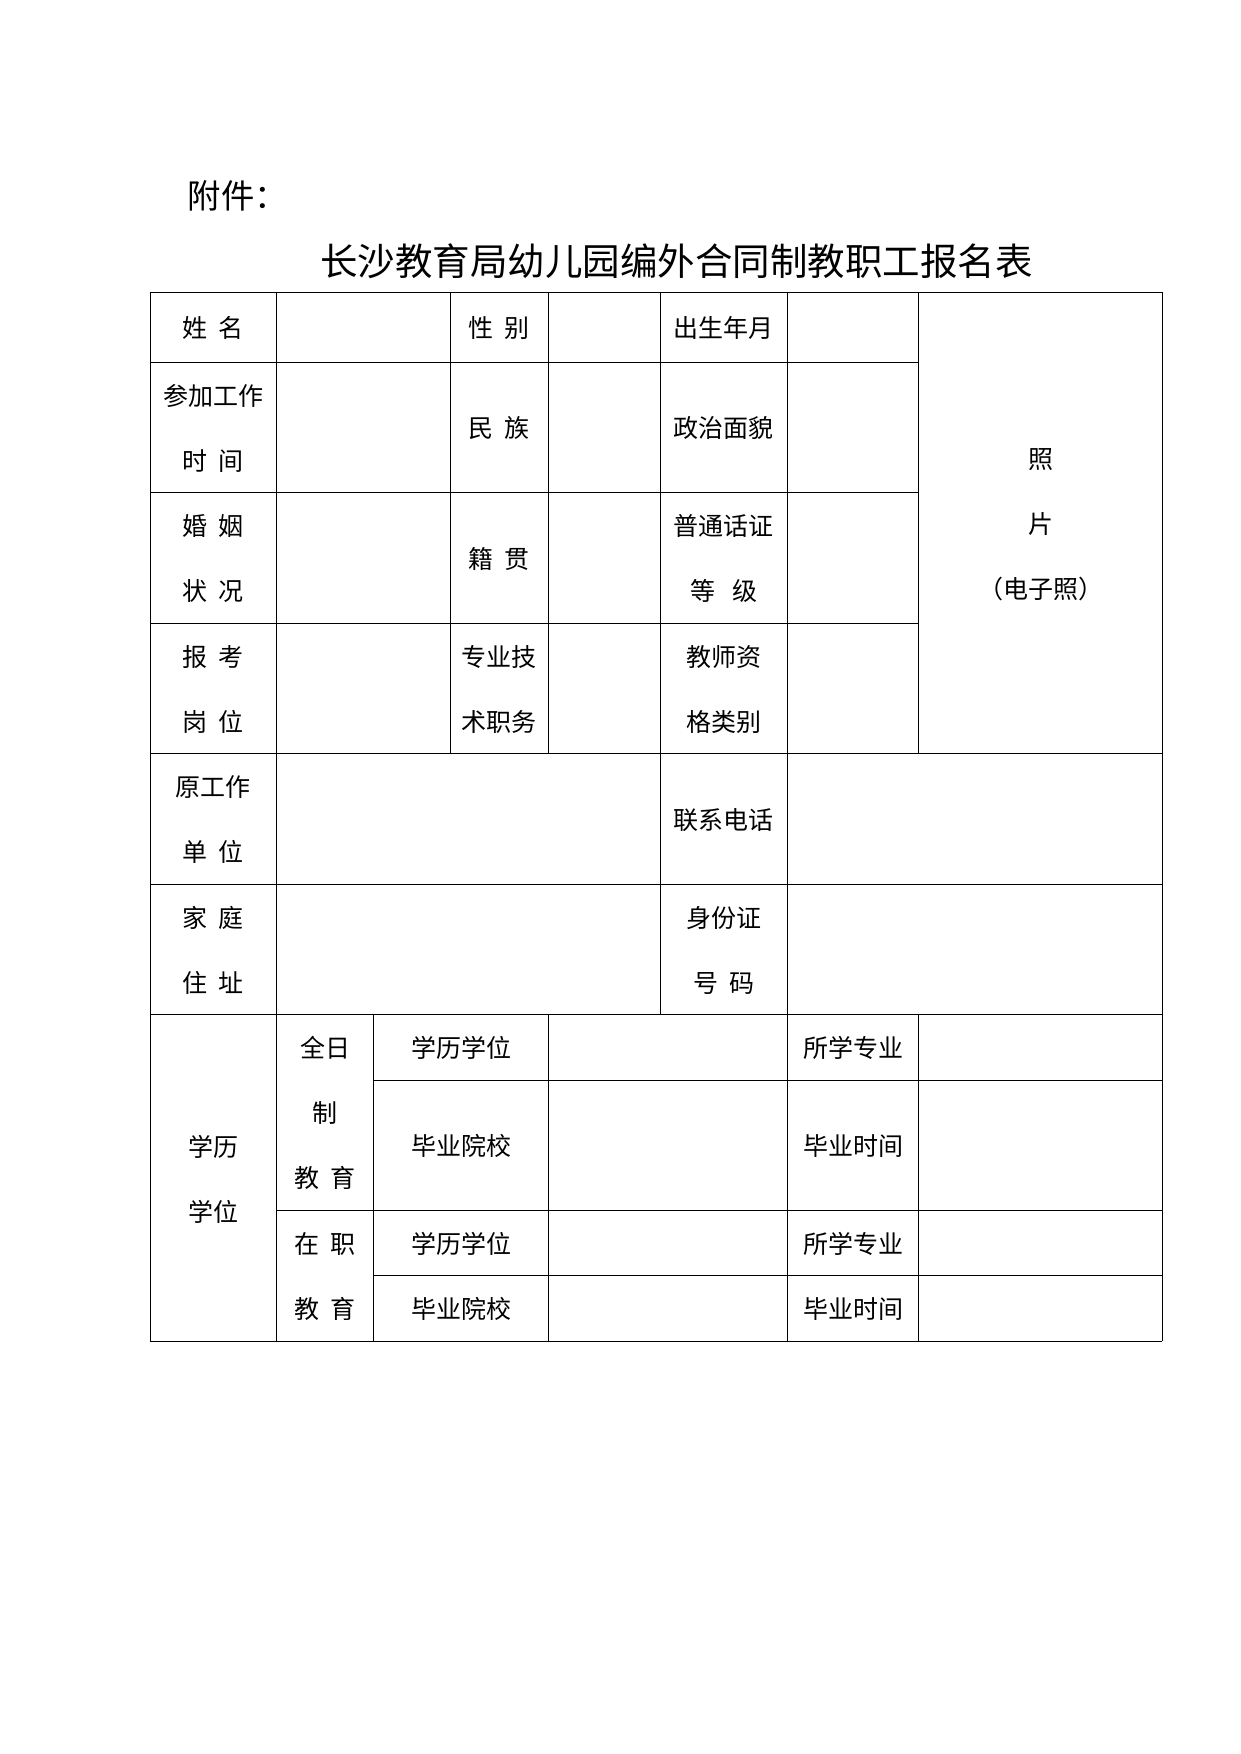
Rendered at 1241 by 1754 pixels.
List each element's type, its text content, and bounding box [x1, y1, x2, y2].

table_cell [788, 885, 1162, 1014]
table_cell [788, 754, 1162, 883]
table_cell [788, 493, 918, 622]
table_header 出生年月 [661, 293, 787, 361]
table_cell [277, 493, 450, 622]
table_cell 教师资 格类别 [661, 624, 787, 753]
table_cell [277, 624, 450, 753]
table_cell 在 职 教 育 [277, 1211, 373, 1341]
table_cell 全日制 教 育 [277, 1015, 373, 1209]
table_cell [277, 754, 660, 883]
table_header 照 片 （电子照） [919, 293, 1162, 753]
table_cell 身份证 号 码 [661, 885, 787, 1014]
table_cell 毕业院校 [374, 1081, 548, 1209]
table_cell 专业技术职务 [451, 624, 548, 753]
table_header [277, 293, 450, 361]
table_cell [549, 1276, 787, 1341]
table_header [549, 293, 660, 361]
table_cell 籍 贯 [451, 493, 548, 622]
table_cell 学历学位 [374, 1015, 548, 1079]
text 长沙教育局幼儿园编外合同制教职工报名表 [187, 227, 1053, 292]
table_cell [788, 363, 918, 492]
table_header [788, 293, 918, 361]
table_cell [277, 363, 450, 492]
table_cell [549, 363, 660, 492]
table_cell 原工作 单 位 [151, 754, 276, 883]
table_cell [549, 624, 660, 753]
table_cell 参加工作时 间 [151, 363, 276, 492]
table_cell [277, 885, 660, 1014]
table_cell 毕业时间 [788, 1081, 918, 1209]
table_cell [919, 1081, 1162, 1209]
table_cell 所学专业 [788, 1015, 918, 1079]
table_cell [549, 493, 660, 622]
table_cell [919, 1276, 1162, 1341]
table_cell 学历 学位 [151, 1015, 276, 1341]
table_cell [919, 1015, 1162, 1079]
table_cell [919, 1211, 1162, 1275]
table_cell 学历学位 [374, 1211, 548, 1275]
table_cell [549, 1081, 787, 1209]
text 附件： [187, 162, 1053, 227]
table_cell [788, 624, 918, 753]
table_cell 报 考 岗 位 [151, 624, 276, 753]
table_cell [549, 1015, 787, 1079]
table_cell 婚 姻 状 况 [151, 493, 276, 622]
table_cell 政治面貌 [661, 363, 787, 492]
table_cell 家 庭 住 址 [151, 885, 276, 1014]
table_cell 毕业时间 [788, 1276, 918, 1341]
table_cell 所学专业 [788, 1211, 918, 1275]
table_cell 毕业院校 [374, 1276, 548, 1341]
table_header 姓 名 [151, 293, 276, 361]
table_cell 联系电话 [661, 754, 787, 883]
table_cell 普通话证等 级 [661, 493, 787, 622]
table_cell 民 族 [451, 363, 548, 492]
table_header 性 别 [451, 293, 548, 361]
table_cell [549, 1211, 787, 1275]
